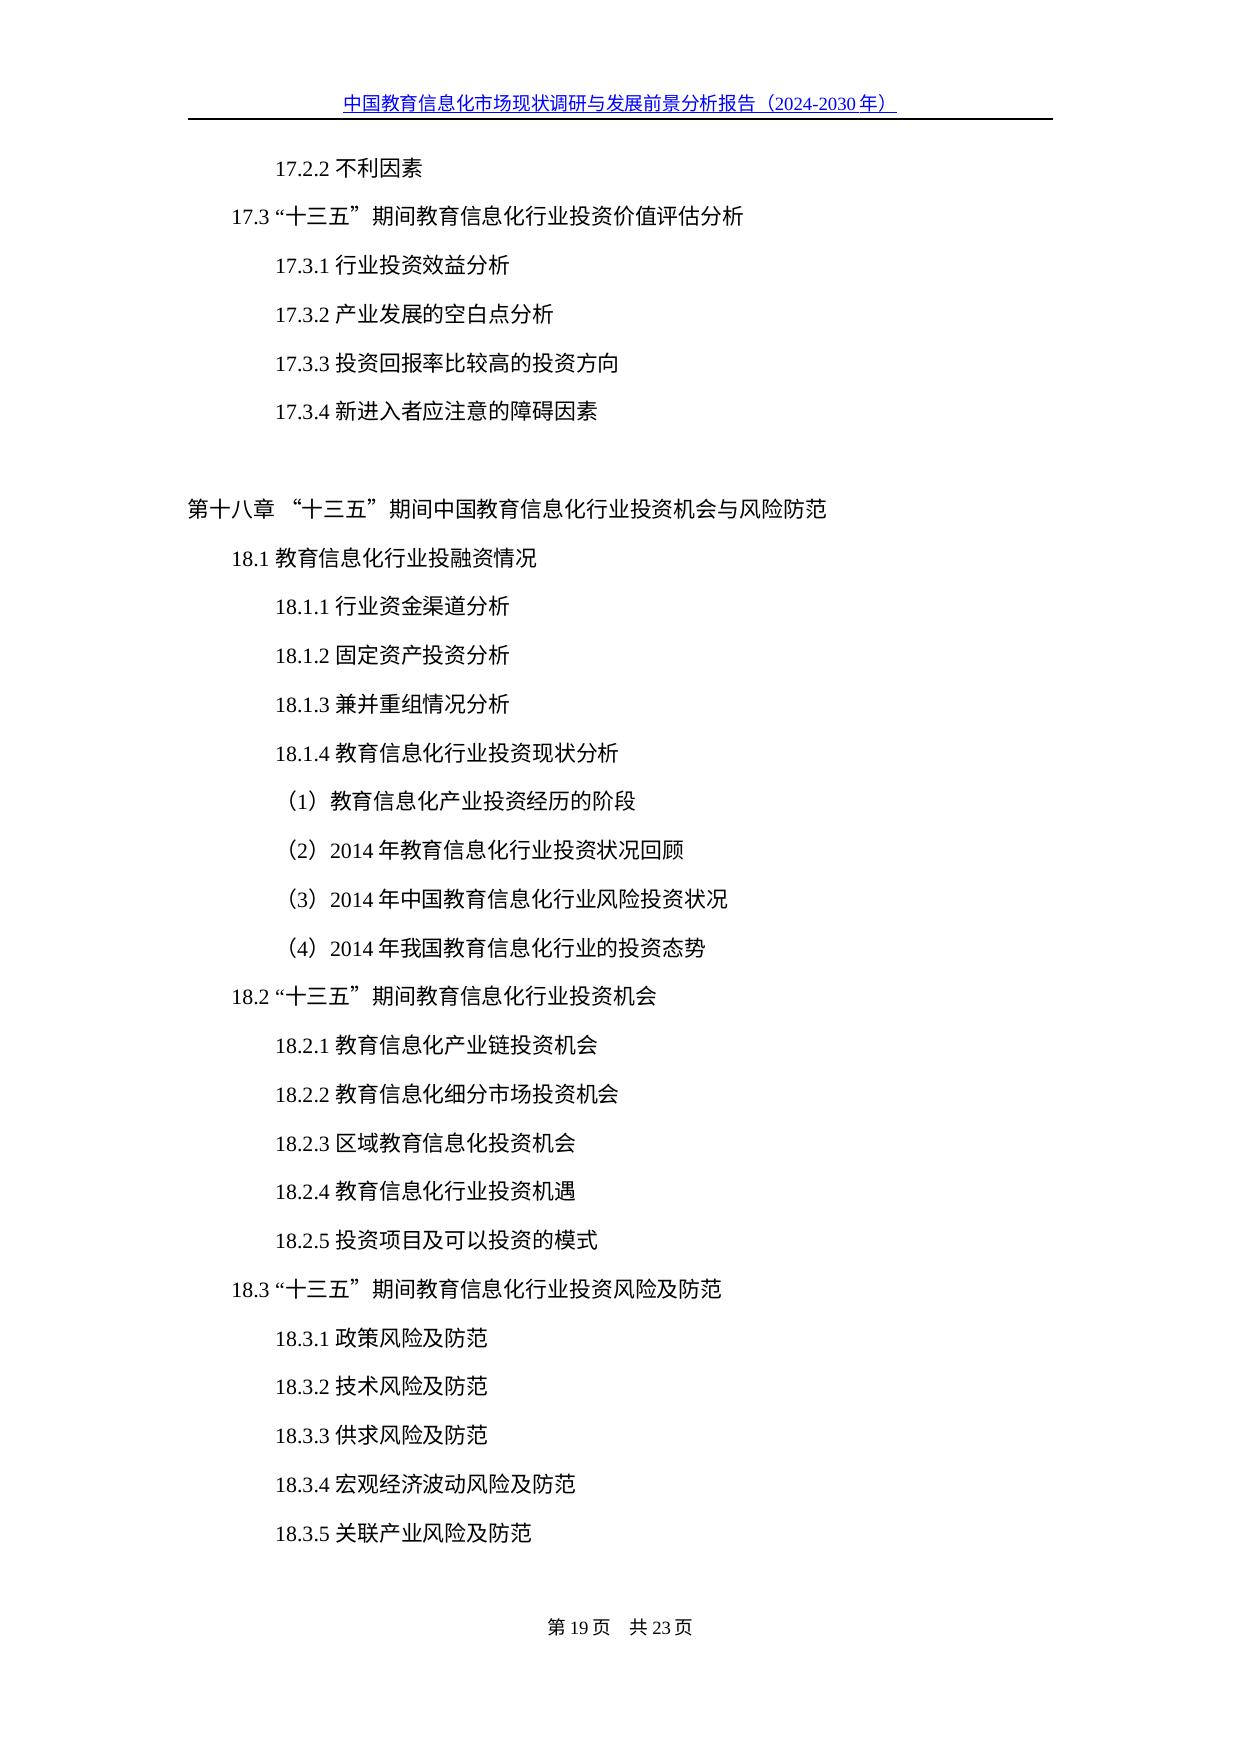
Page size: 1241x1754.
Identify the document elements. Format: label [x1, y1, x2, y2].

text [187, 150, 1053, 1548]
